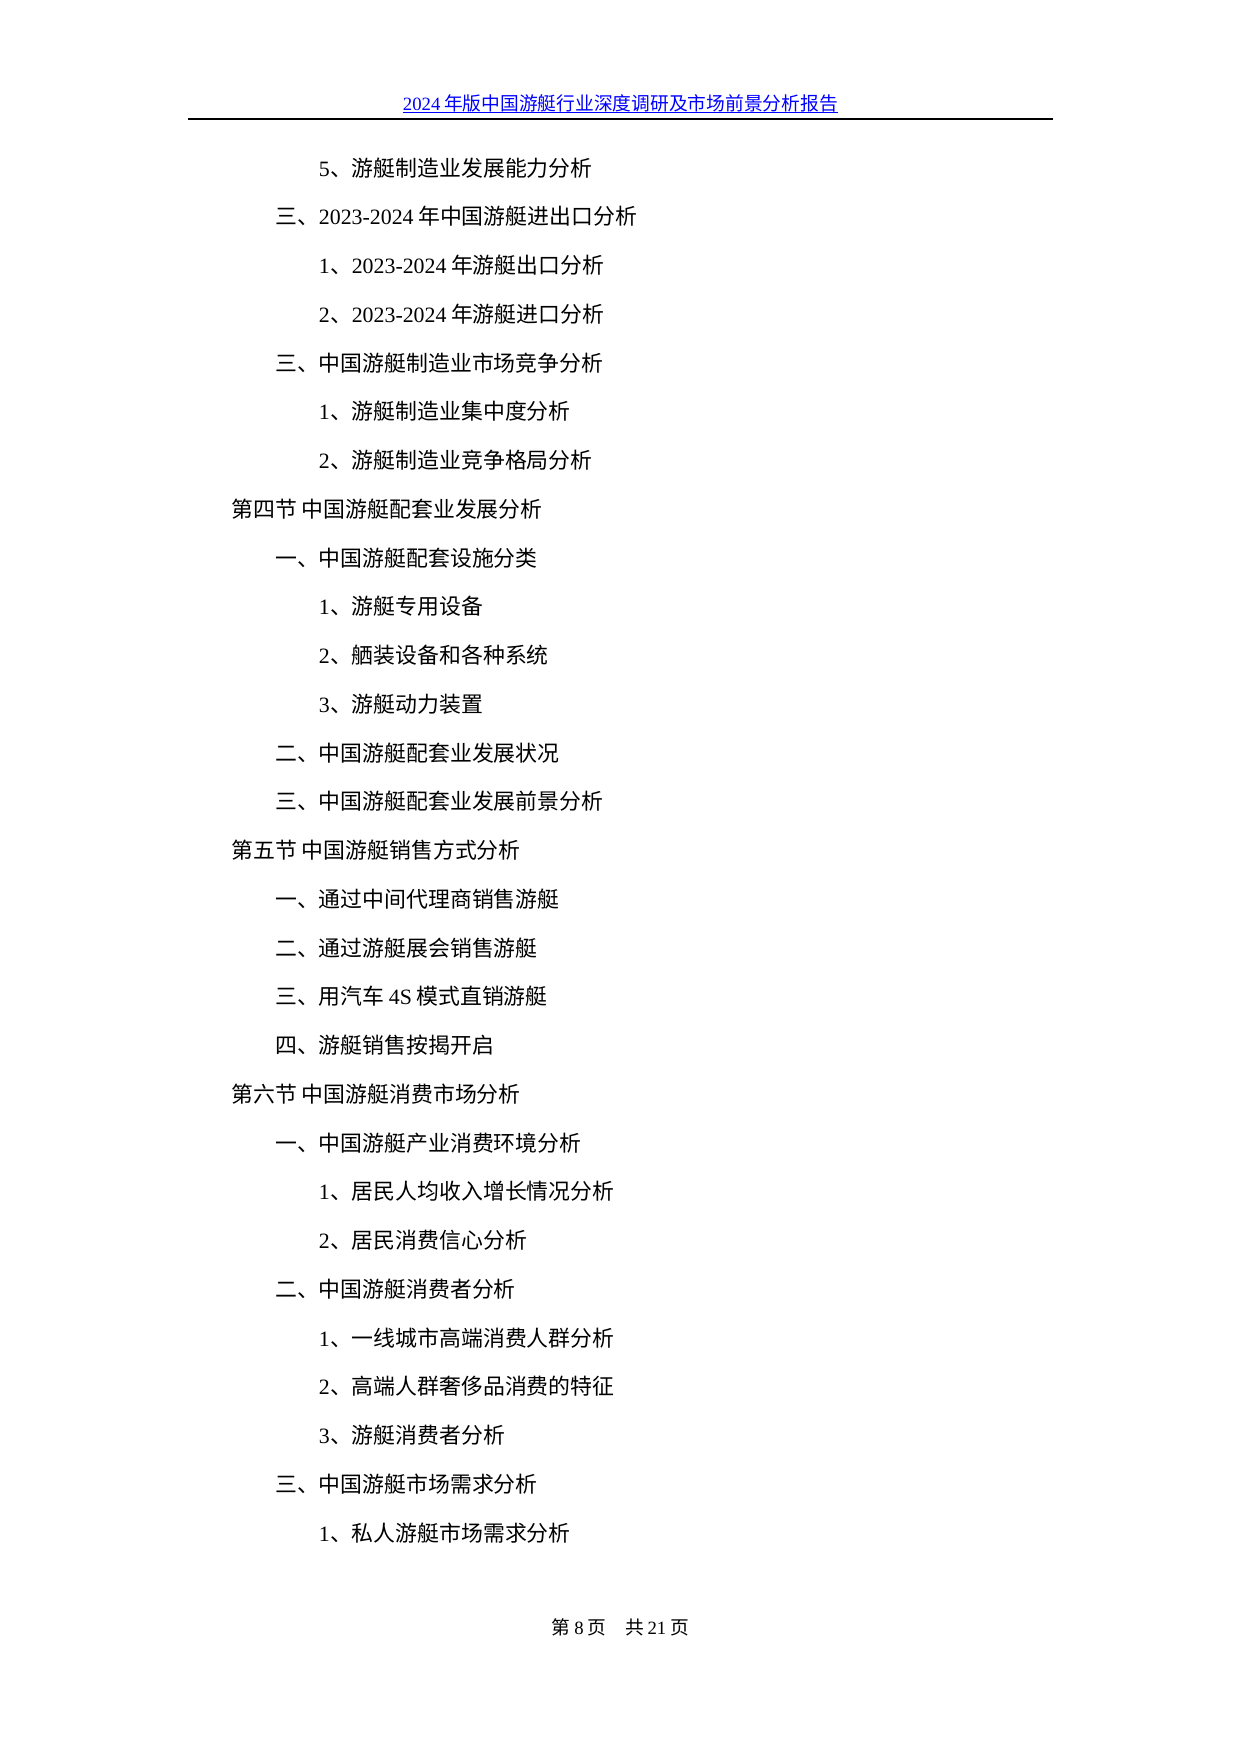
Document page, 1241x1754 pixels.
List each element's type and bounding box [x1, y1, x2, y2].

text [187, 150, 1053, 1548]
